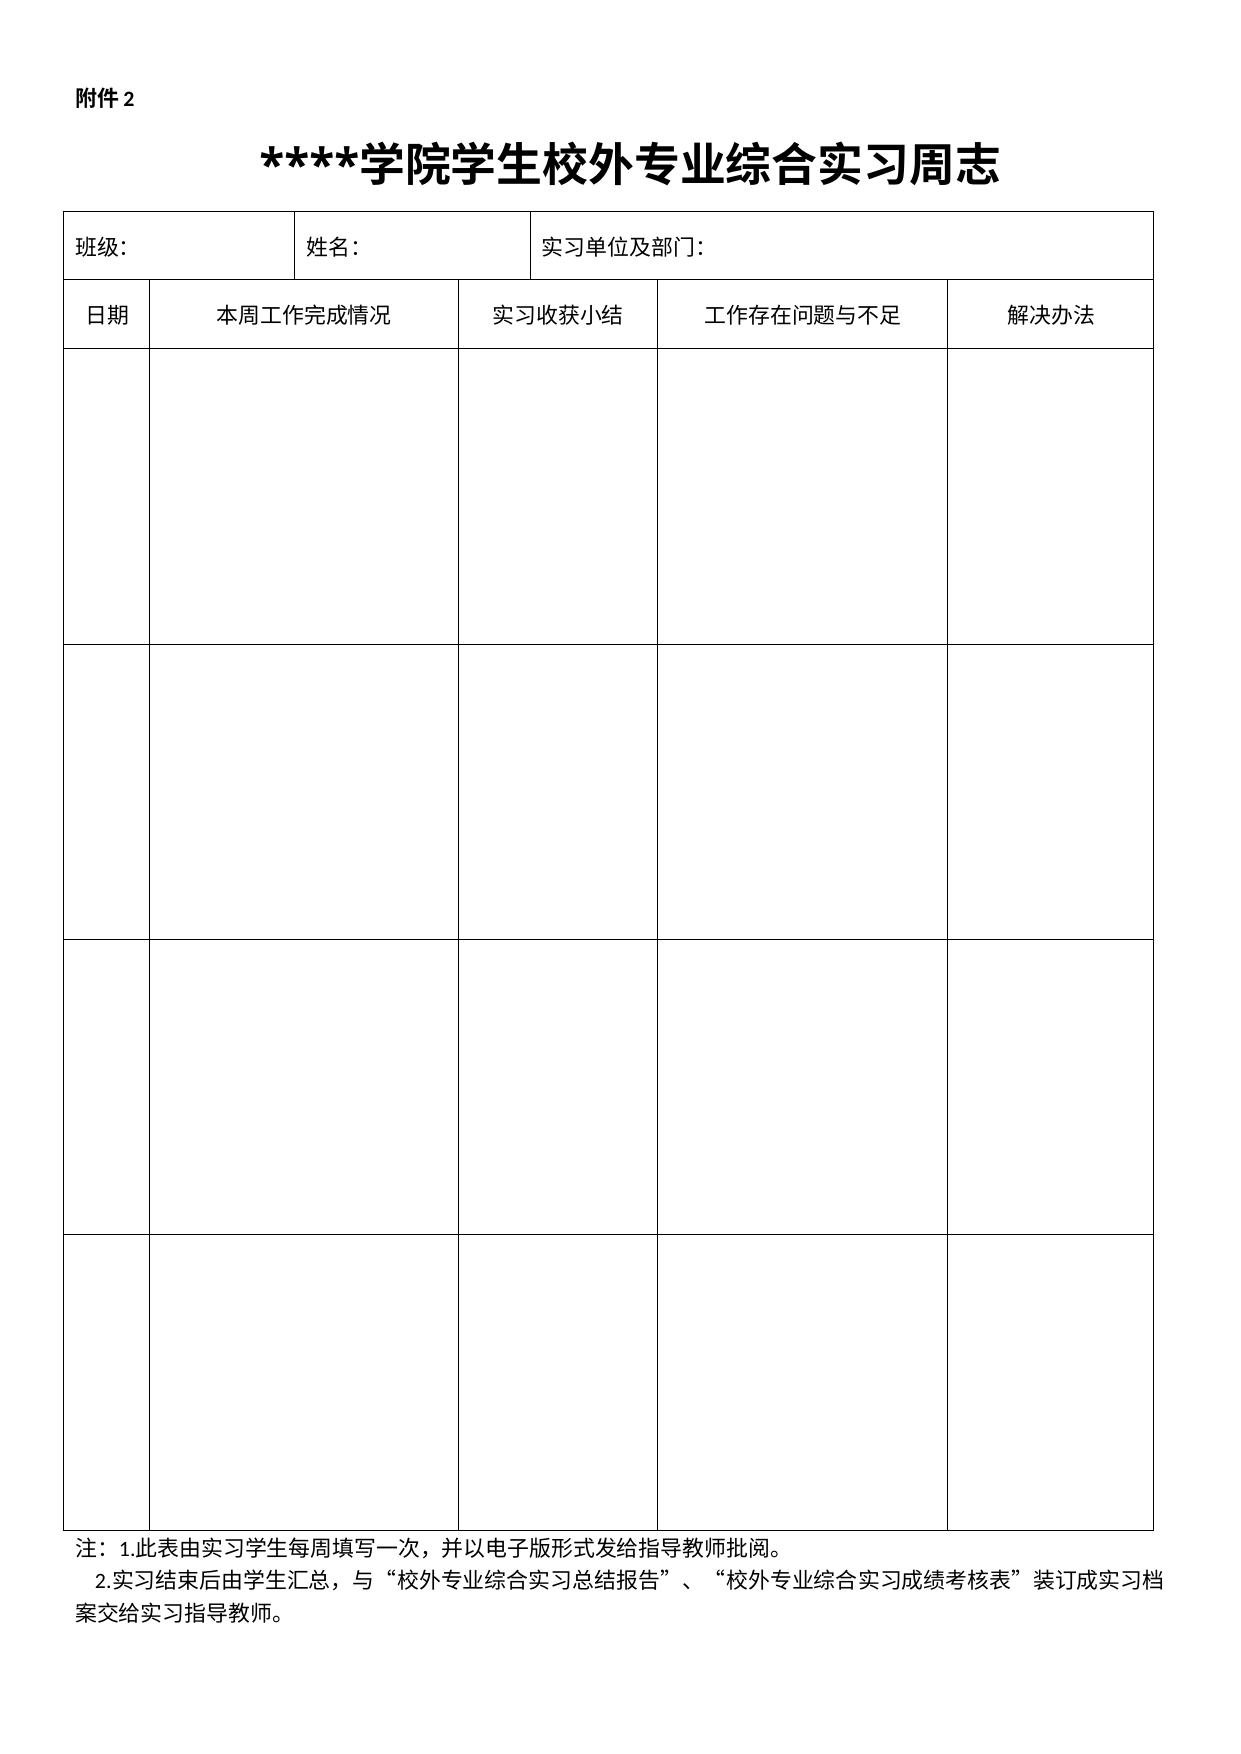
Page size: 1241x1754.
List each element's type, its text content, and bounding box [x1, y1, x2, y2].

table_cell [459, 940, 657, 1234]
table_cell 本周工作完成情况 [150, 280, 458, 348]
table_header 姓名： [295, 212, 530, 279]
table_cell 工作存在问题与不足 [658, 280, 947, 348]
table_cell [150, 1235, 458, 1529]
table_cell [948, 940, 1153, 1234]
table_cell [150, 645, 458, 939]
table_header 班级： [64, 212, 294, 279]
table_cell [459, 349, 657, 644]
table_cell 日期 [64, 280, 149, 348]
table_cell [64, 645, 149, 939]
table_cell [459, 1235, 657, 1529]
table_cell [64, 1235, 149, 1529]
table_cell [658, 1235, 947, 1529]
text 2.实习结束后由学生汇总，与“校外专业综合实习总结报告”、“校外专业综合实习成绩考核表”装订成实习档案交给实习指导教师。 [75, 1563, 1165, 1628]
table_cell [948, 645, 1153, 939]
table_cell [948, 1235, 1153, 1529]
text ****学院学生校外专业综合实习周志 [75, 113, 1165, 211]
table_cell [150, 349, 458, 644]
table_cell [658, 349, 947, 644]
text 注：1.此表由实习学生每周填写一次，并以电子版形式发给指导教师批阅。 [75, 1531, 1165, 1563]
table_header 实习单位及部门： [531, 212, 1153, 279]
table_cell 解决办法 [948, 280, 1153, 348]
table_cell [150, 940, 458, 1234]
table_cell [64, 349, 149, 644]
table_cell [459, 645, 657, 939]
text 附件2 [75, 81, 1165, 113]
table_cell [64, 940, 149, 1234]
table_cell [658, 645, 947, 939]
table_cell [948, 349, 1153, 644]
table_cell 实习收获小结 [459, 280, 657, 348]
table_cell [658, 940, 947, 1234]
